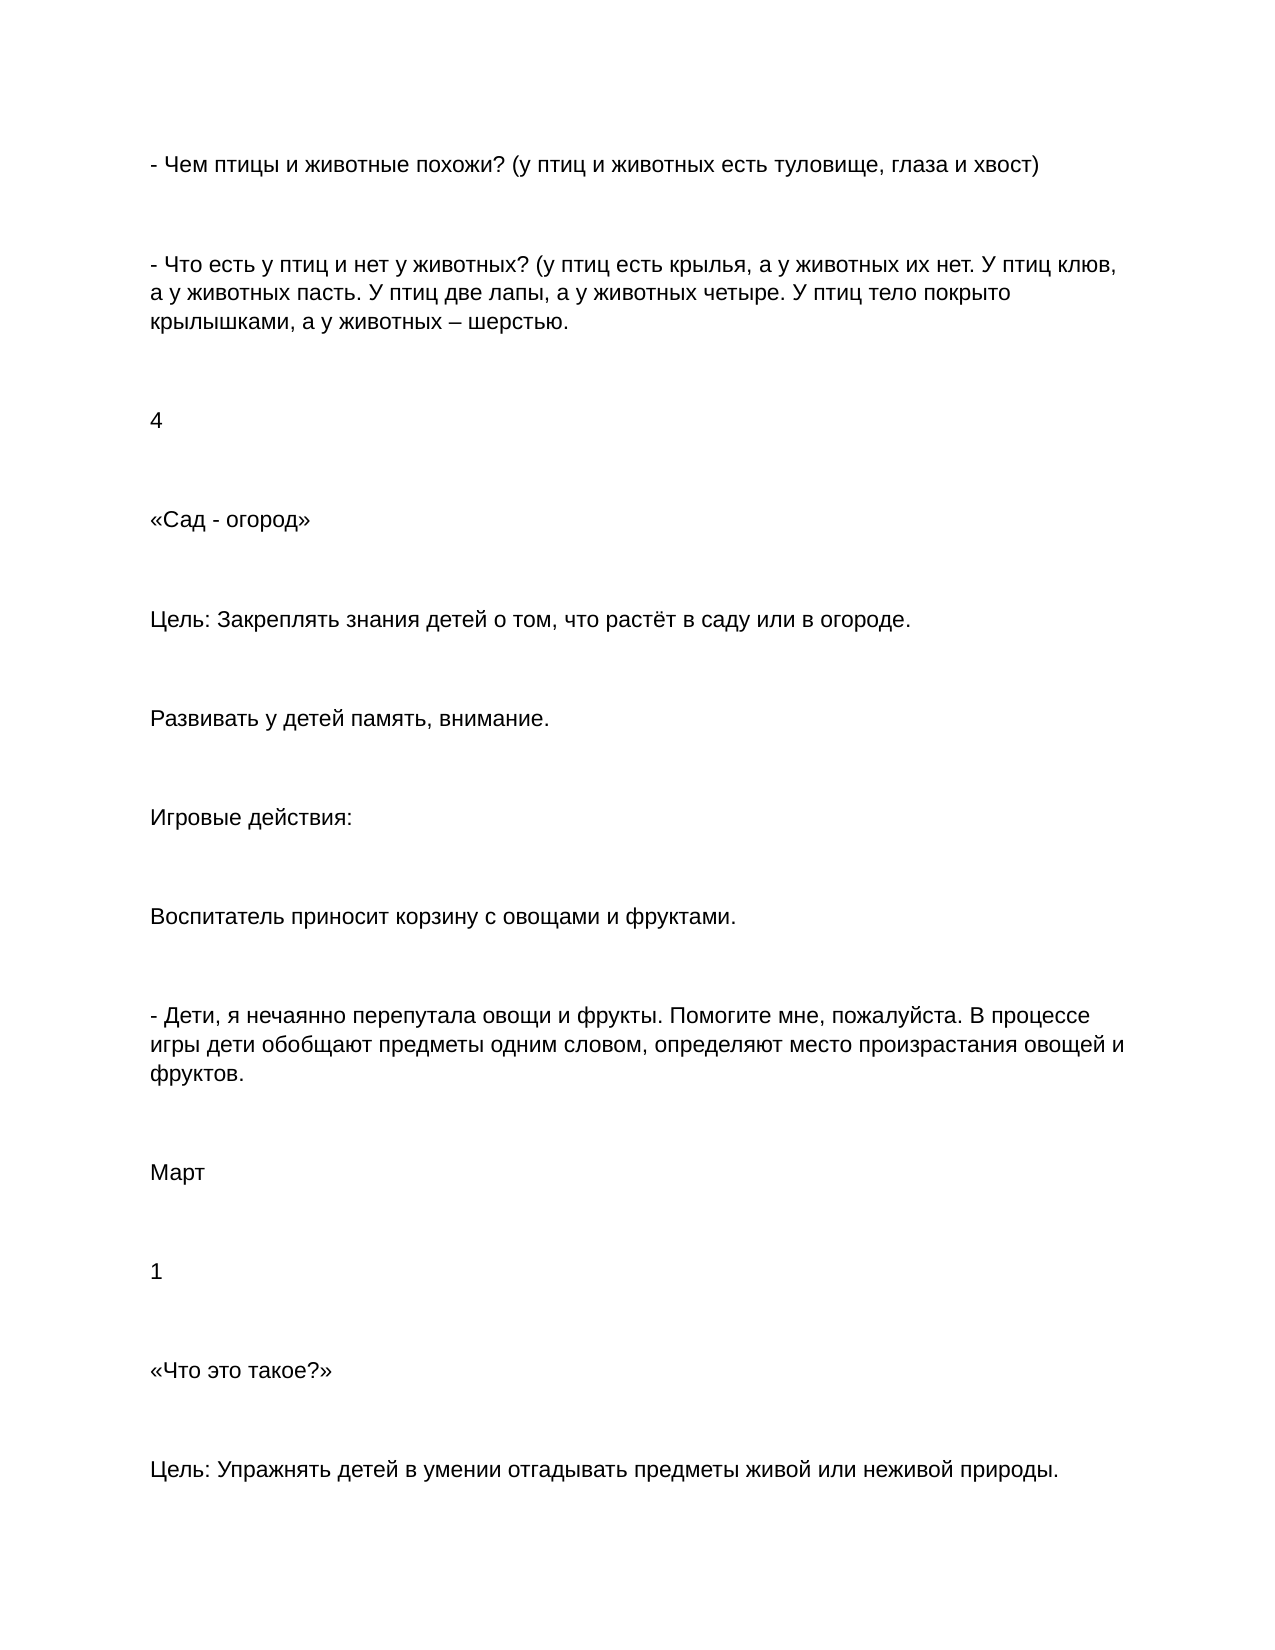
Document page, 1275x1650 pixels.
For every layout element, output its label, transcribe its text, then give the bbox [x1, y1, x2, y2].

text Воспитатель приносит корзину с овощами и фруктами. [150, 902, 1125, 930]
text Цель: Закреплять знания детей о том, что растёт в саду или в огороде. [150, 604, 1125, 633]
text - Чем птицы и животные похожи? (у птиц и животных есть туловище, глаза и хвост) [150, 150, 1125, 179]
text - Что есть у птиц и нет у животных? (у птиц есть крылья, а у животных их нет. У птиц клюв, а у животных пасть. У птиц две лапы, а у животных четыре. У птиц тело покрыто крылышками, а у животных – шерстью. [150, 249, 1125, 335]
text Развивать у детей память, внимание. [150, 703, 1125, 732]
text Игровые действия: [150, 802, 1125, 831]
text Март [150, 1157, 1125, 1186]
text 4 [150, 406, 1125, 434]
text «Что это такое?» [150, 1356, 1125, 1384]
text «Сад - огород» [150, 505, 1125, 534]
text - Дети, я нечаянно перепутала овощи и фрукты. Помогите мне, пожалуйста. В процессе игры дети обобщают предметы одним словом, определяют место произрастания овощей и фруктов. [150, 1001, 1125, 1087]
text Цель: Упражнять детей в умении отгадывать предметы живой или неживой природы. [150, 1455, 1125, 1484]
text 1 [150, 1257, 1125, 1285]
